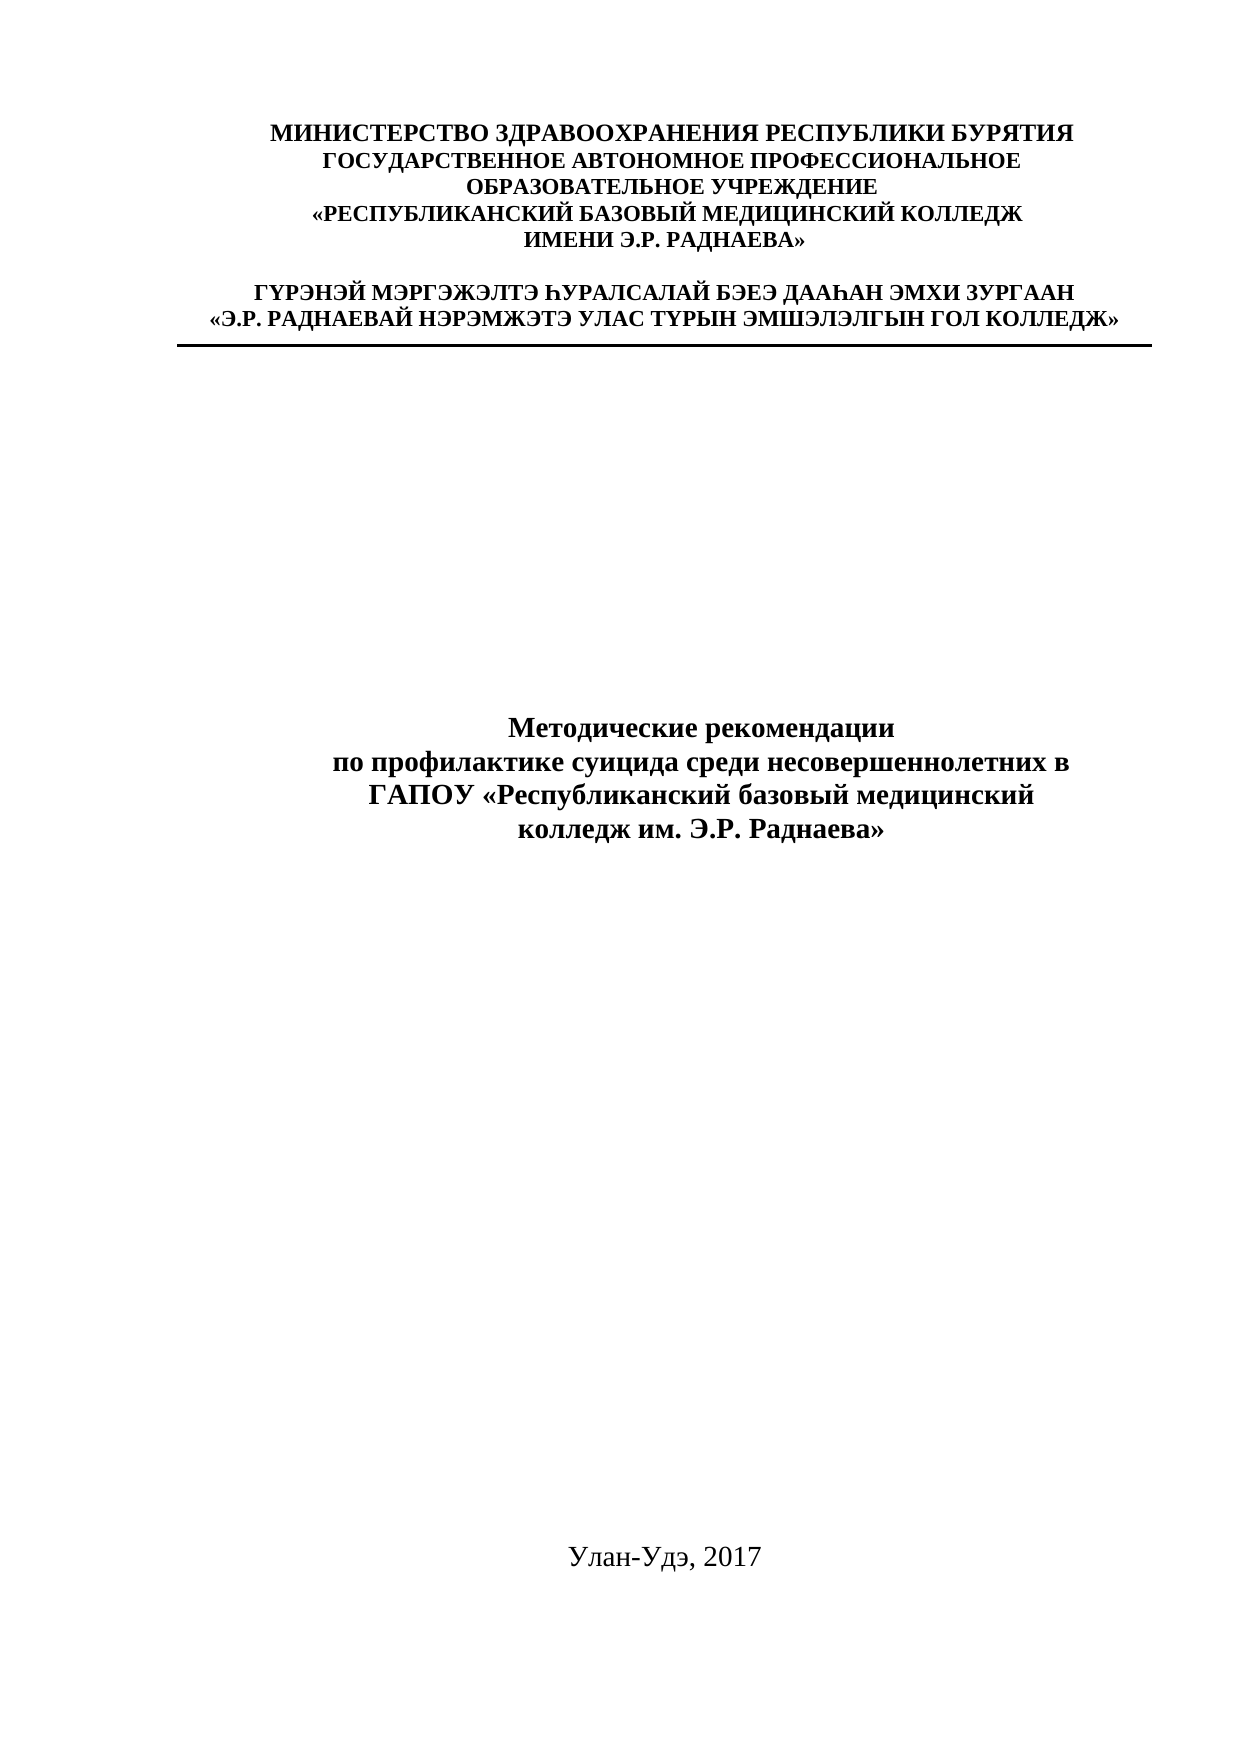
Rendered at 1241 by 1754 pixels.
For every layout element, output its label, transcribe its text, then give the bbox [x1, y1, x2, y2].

text ГҮРЭНЭЙ МЭРГЭЖЭЛТЭ ҺУРАЛСАЛАЙ БЭЕЭ ДААҺАН ЭМХИ ЗУРГААН [177, 279, 1152, 305]
text МИНИСТЕРСТВО ЗДРАВООХРАНЕНИЯ РЕСПУБЛИКИ БУРЯТИЯ [192, 118, 1152, 147]
text колледж им. Э.Р. Раднаева» [177, 811, 1152, 844]
text «РЕСПУБЛИКАНСКИЙ БАЗОВЫЙ МЕДИЦИНСКИЙ КОЛЛЕДЖ [177, 199, 1152, 226]
text имени Э.Р. Раднаева» [177, 226, 1152, 252]
text образовательное учреждение [192, 173, 1152, 199]
text «Э.Р. РАДНАЕВАЙ НЭРЭМЖЭТЭ УЛАС ТҮРЫН ЭМШЭЛЭЛГЫН ГОЛ КОЛЛЕДЖ» [177, 305, 1152, 344]
text Улан-Удэ, 2017 [177, 1539, 1152, 1573]
text по профилактике суицида среди несовершеннолетних в [177, 744, 1152, 777]
text Государственное автономное профессиональное [192, 147, 1152, 173]
text Методические рекомендации [177, 710, 1152, 744]
text ГАПОУ «Республиканский базовый медицинский [177, 777, 1152, 811]
